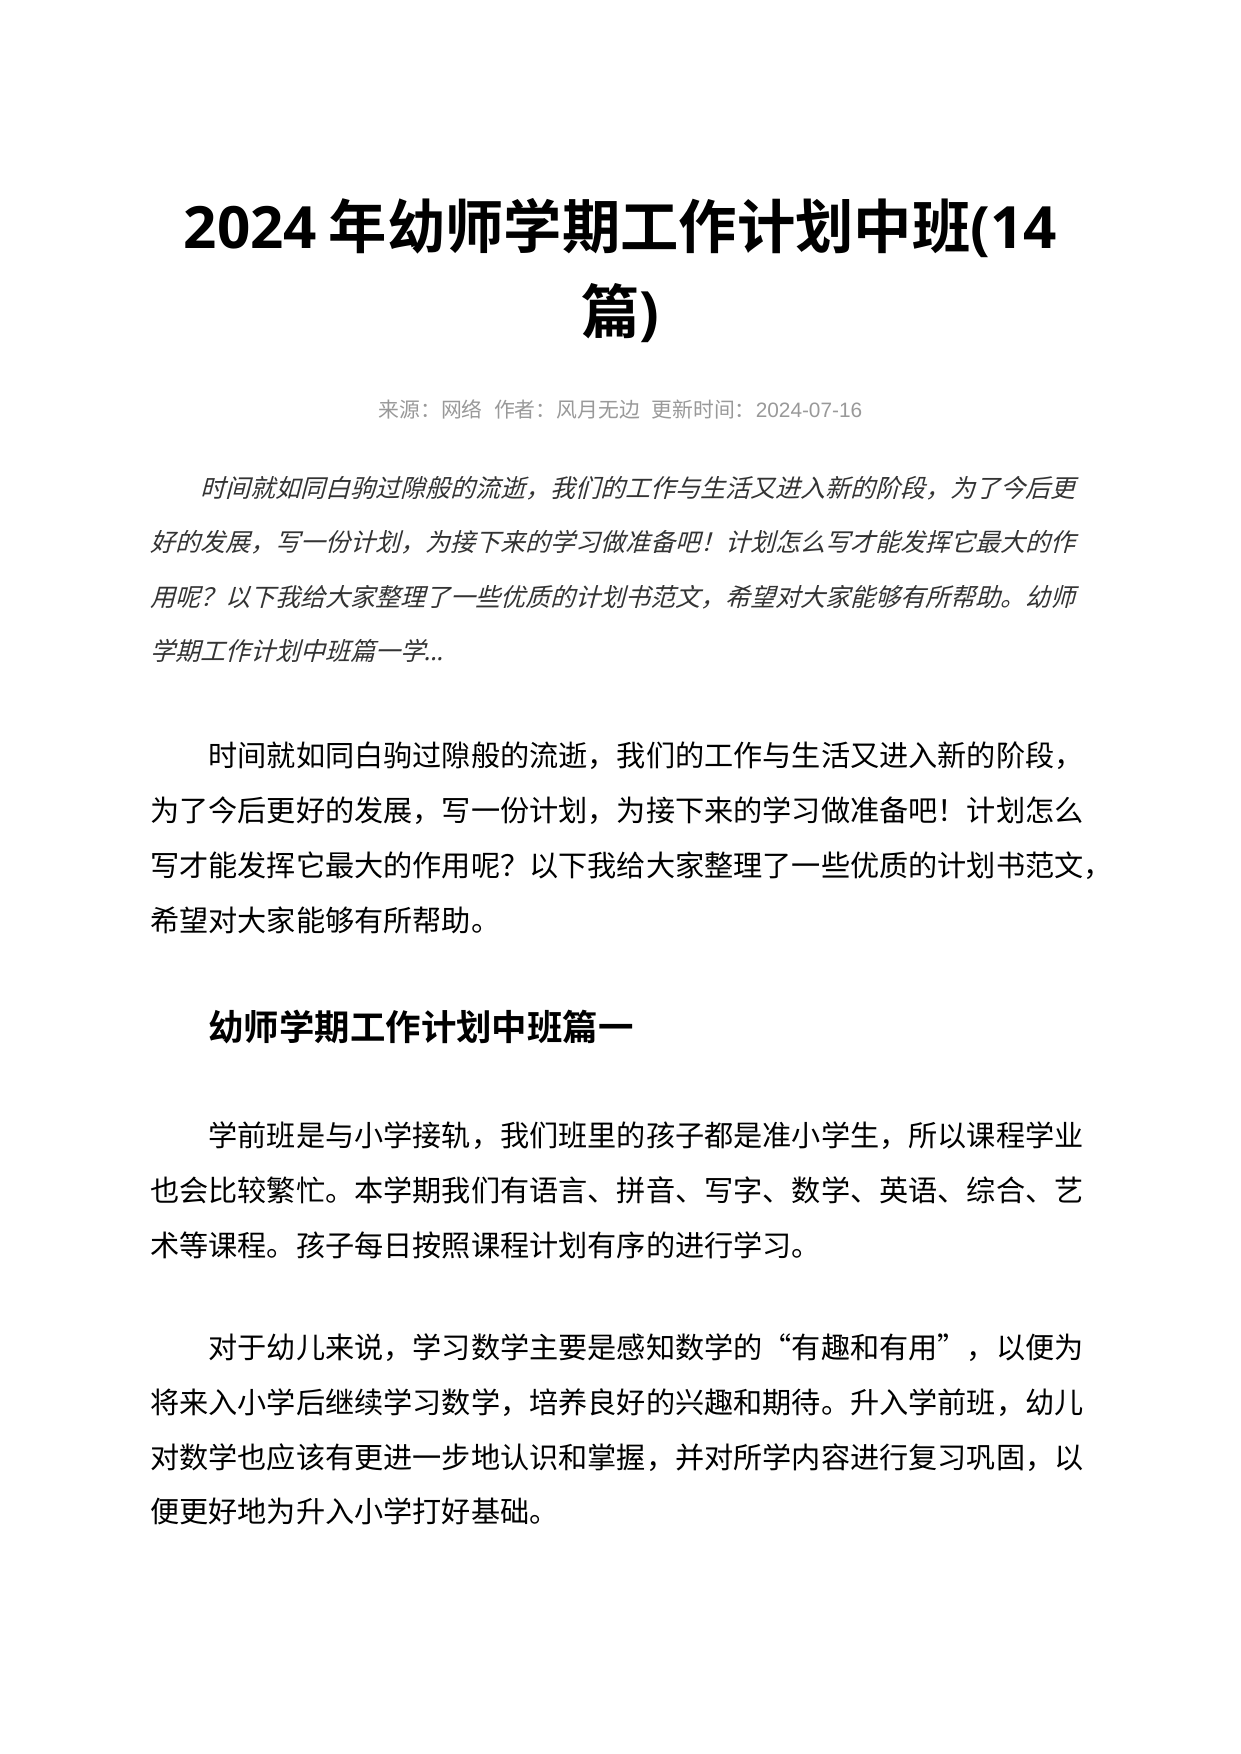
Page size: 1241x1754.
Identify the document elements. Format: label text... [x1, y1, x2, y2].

text 学前班是与小学接轨，我们班里的孩子都是准小学生，所以课程学业也会比较繁忙。本学期我们有语言、拼音、写字、数学、英语、综合、艺术等课程。孩子每日按照课程计划有序的进行学习。 [150, 1113, 1090, 1265]
text 时间就如同白驹过隙般的流逝，我们的工作与生活又进入新的阶段，为了今后更好的发展，写一份计划，为接下来的学习做准备吧！计划怎么写才能发挥它最大的作用呢？以下我给大家整理了一些优质的计划书范文，希望对大家能够有所帮助。 [150, 733, 1090, 940]
text 幼师学期工作计划中班篇一 [150, 999, 1090, 1051]
subtitle 2024年幼师学期工作计划中班(14篇) [150, 181, 1090, 351]
text 对于幼儿来说，学习数学主要是感知数学的“有趣和有用”，以便为将来入小学后继续学习数学，培养良好的兴趣和期待。升入学前班，幼儿对数学也应该有更进一步地认识和掌握，并对所学内容进行复习巩固，以便更好地为升入小学打好基础。 [150, 1324, 1090, 1531]
text 时间就如同白驹过隙般的流逝，我们的工作与生活又进入新的阶段，为了今后更好的发展，写一份计划，为接下来的学习做准备吧！计划怎么写才能发挥它最大的作用呢？以下我给大家整理了一些优质的计划书范文，希望对大家能够有所帮助。幼师学期工作计划中班篇一学... [150, 468, 1090, 668]
text 来源：网络 作者：风月无边 更新时间：2024-07-16 [150, 398, 1090, 422]
